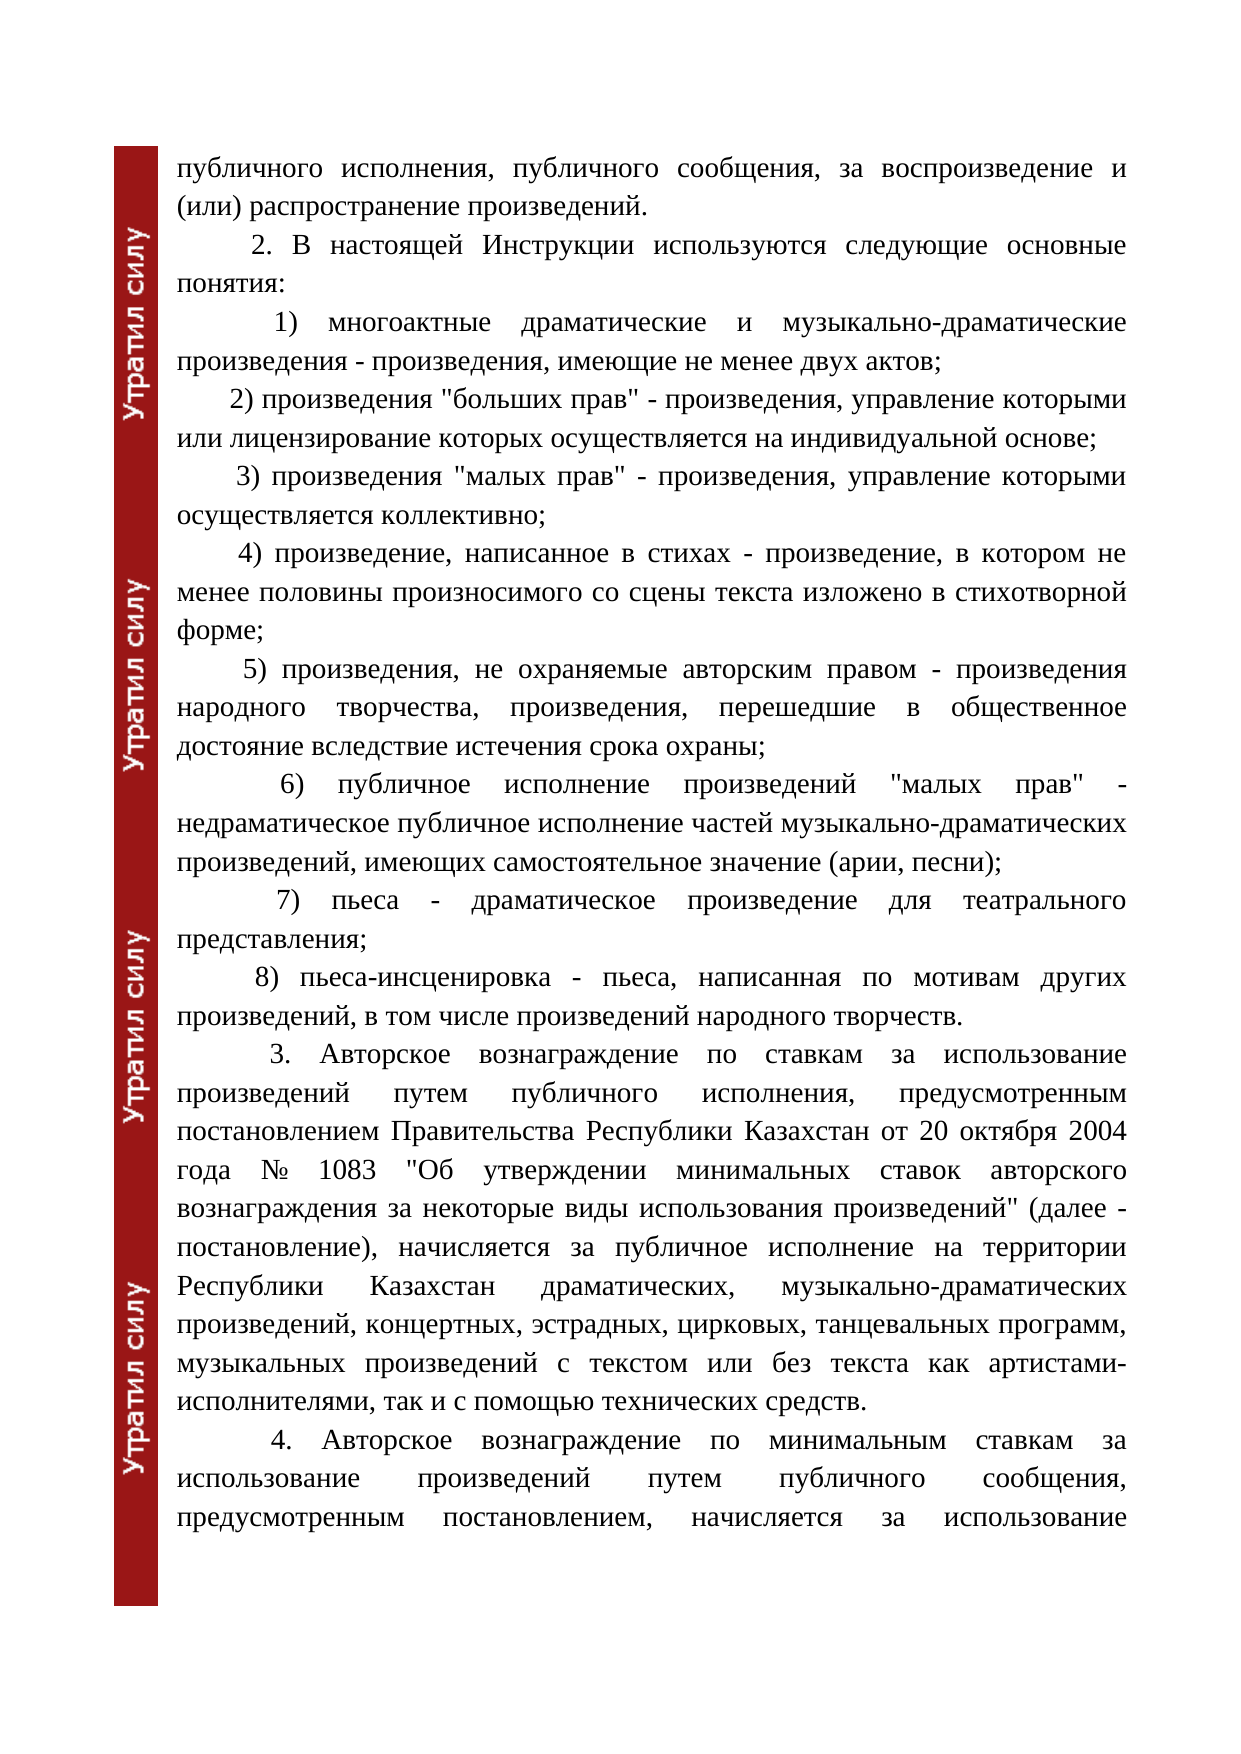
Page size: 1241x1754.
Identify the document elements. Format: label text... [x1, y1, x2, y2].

text 8) пьеса-инсценировка - пьеса, написанная по мотивам других произведений, в том числе произведений народного творчеств. [112, 959, 1128, 1031]
text 7) пьеса - драматическое произведение для театрального представления; [112, 882, 1128, 954]
picture [114, 646, 158, 651]
picture [114, 1031, 158, 1036]
text 4) произведение, написанное в стихах - произведение, в котором не менее половины произносимого со сцены текста изложено в стихотворной форме; [112, 535, 1128, 646]
text 6) публичное исполнение произведений "малых прав" - недраматическое публичное исполнение частей музыкально-драматических произведений, имеющих самостоятельное значение (арии, песни); [112, 767, 1128, 877]
picture [114, 530, 158, 535]
text 2. В настоящей Инструкции используются следующие основные понятия: [112, 227, 1128, 299]
picture [114, 954, 158, 959]
picture [114, 1532, 158, 1606]
picture [114, 222, 158, 227]
picture [114, 453, 158, 458]
picture [114, 376, 158, 381]
text 5) произведения, не охраняемые авторским правом - произведения народного творчества, произведения, перешедшие в общественное достояние вследствие истечения срока охраны; [112, 651, 1128, 762]
text 2) произведения "больших прав" - произведения, управление которыми или лицензирование которых осуществляется на индивидуальной основе; [112, 381, 1128, 453]
picture [114, 146, 158, 150]
picture [114, 877, 158, 882]
picture [114, 1417, 158, 1422]
text 3) произведения "малых прав" - произведения, управление которыми осуществляется коллективно; [112, 458, 1128, 530]
text 1) многоактные драматические и музыкально-драматические произведения - произведения, имеющие не менее двух актов; [112, 304, 1128, 376]
text 3. Авторское вознаграждение по ставкам за использование произведений путем публичного исполнения, предусмотренным постановлением Правительства Республики Казахстан от 20 октября 2004 года № 1083 "Об утверждении минимальных ставок авторского вознаграждения за некоторые виды использования произведений" (далее - постановление), начисляется за публичное исполнение на территории Республики Казахстан драматических, музыкально-драматических произведений, концертных, эстрадных, цирковых, танцевальных программ, музыкальных произведений с текстом или без текста как артистами-исполнителями, так и с помощью технических средств. [112, 1036, 1128, 1417]
picture [114, 762, 158, 767]
picture [114, 299, 158, 304]
